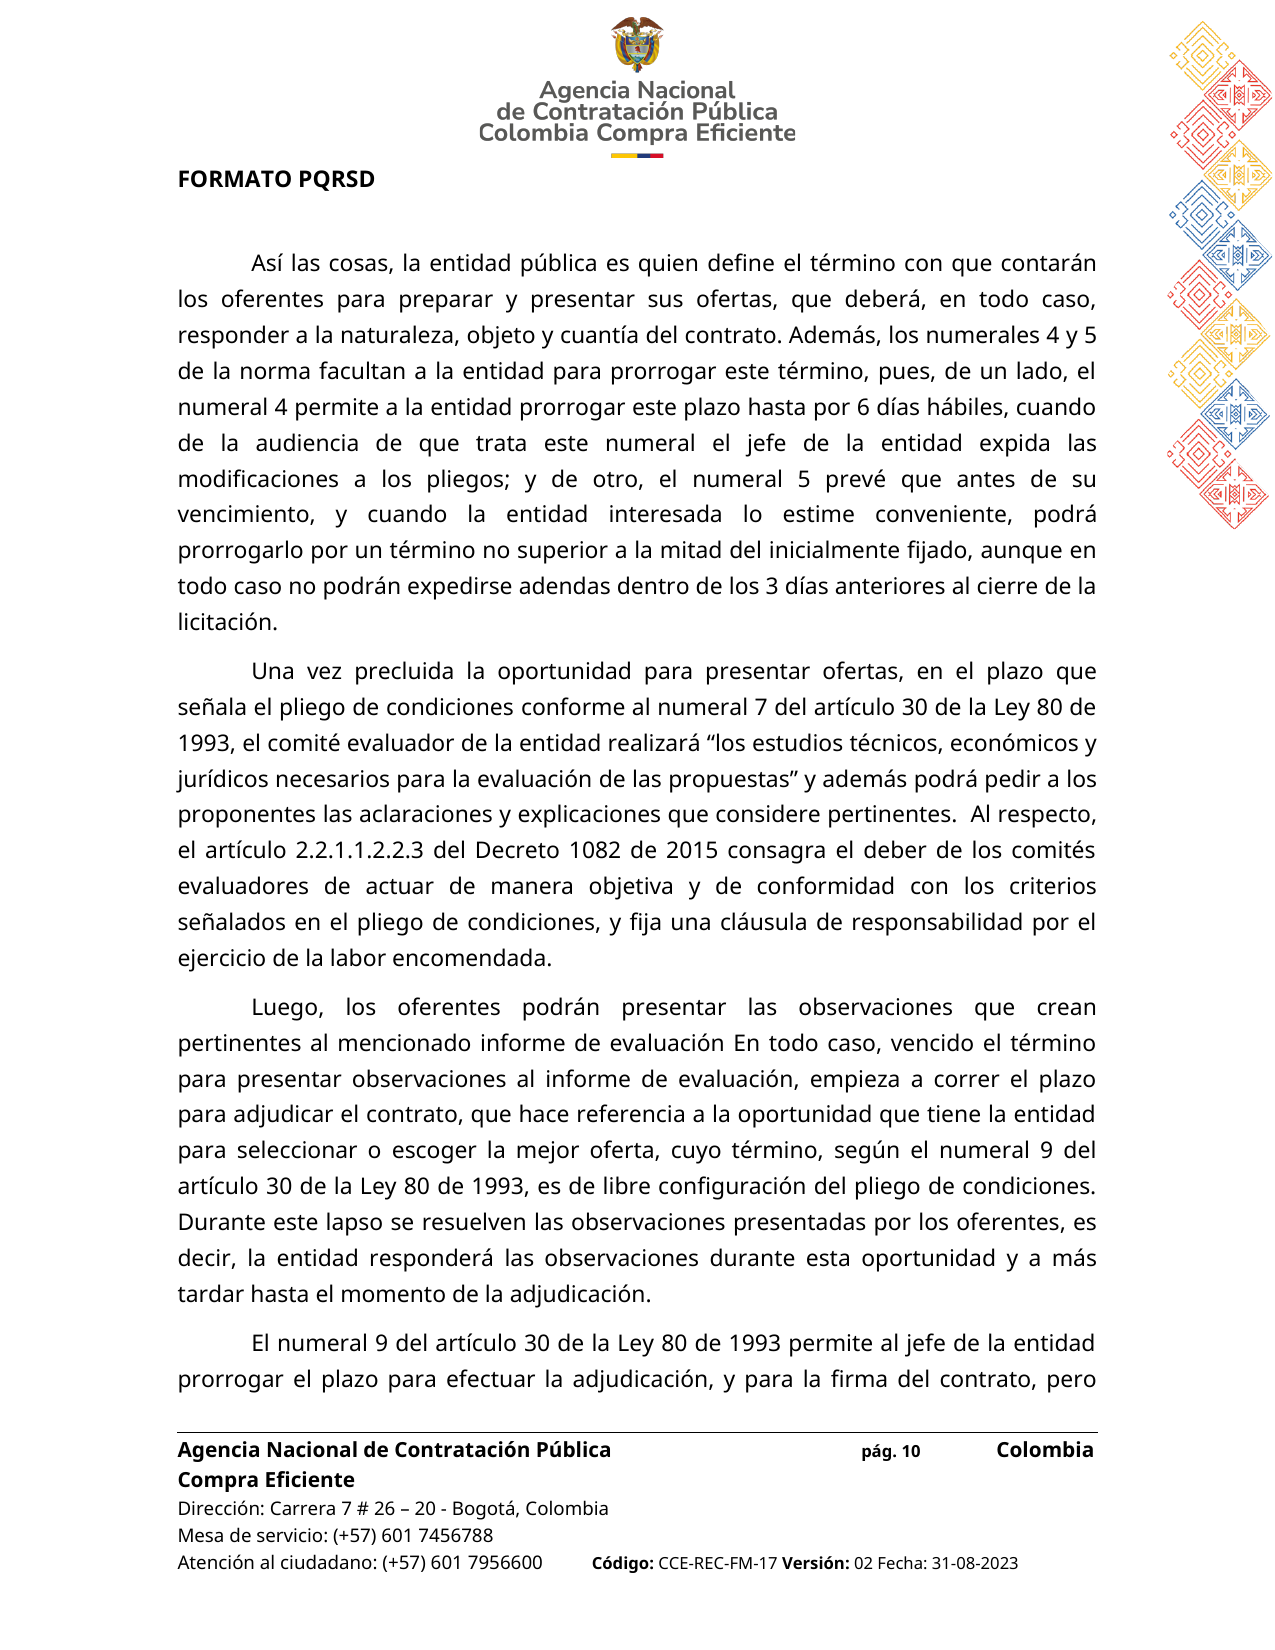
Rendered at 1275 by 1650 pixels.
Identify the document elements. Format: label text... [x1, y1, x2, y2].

picture [479, 17, 796, 158]
text Luego, los oferentes podrán presentar las observaciones que crean pertinentes al mencionado informe de evaluación En todo caso, vencido el término para presentar observaciones al informe de evaluación, empieza a correr el plazo para adjudicar el contrato, que hace referencia a la oportunidad que tiene la entidad para seleccionar o escoger la mejor oferta, cuyo término, según el numeral 9 del artículo 30 de la Ley 80 de 1993, es de libre configuración del pliego de condiciones. Durante este lapso se resuelven las observaciones presentadas por los oferentes, es decir, la entidad responderá las observaciones durante esta oportunidad y a más tardar hasta el momento de la adjudicación. [177, 991, 1098, 1309]
text Así las cosas, la entidad pública es quien define el término con que contarán los oferentes para preparar y presentar sus ofertas, que deberá, en todo caso, responder a la naturaleza, objeto y cuantía del contrato. Además, los numerales 4 y 5 de la norma facultan a la entidad para prorrogar este término, pues, de un lado, el numeral 4 permite a la entidad prorrogar este plazo hasta por 6 días hábiles, cuando de la audiencia de que trata este numeral el jefe de la entidad expida las modificaciones a los pliegos; y de otro, el numeral 5 prevé que antes de su vencimiento, y cuando la entidad interesada lo estime conveniente, podrá prorrogarlo por un término no superior a la mitad del inicialmente fijado, aunque en todo caso no podrán expedirse adendas dentro de los 3 días anteriores al cierre de la licitación. [177, 247, 1098, 637]
picture [1165, 20, 1272, 527]
text Una vez precluida la oportunidad para presentar ofertas, en el plazo que señala el pliego de condiciones conforme al numeral 7 del artículo 30 de la Ley 80 de 1993, el comité evaluador de la entidad realizará “los estudios técnicos, económicos y jurídicos necesarios para la evaluación de las propuestas” y además podrá pedir a los proponentes las aclaraciones y explicaciones que considere pertinentes. Al respecto, el artículo 2.2.1.1.2.2.3 del Decreto 1082 de 2015 consagra el deber de los comités evaluadores de actuar de manera objetiva y de conformidad con los criterios señalados en el pliego de condiciones, y fija una cláusula de responsabilidad por el ejercicio de la labor encomendada. [177, 655, 1098, 973]
